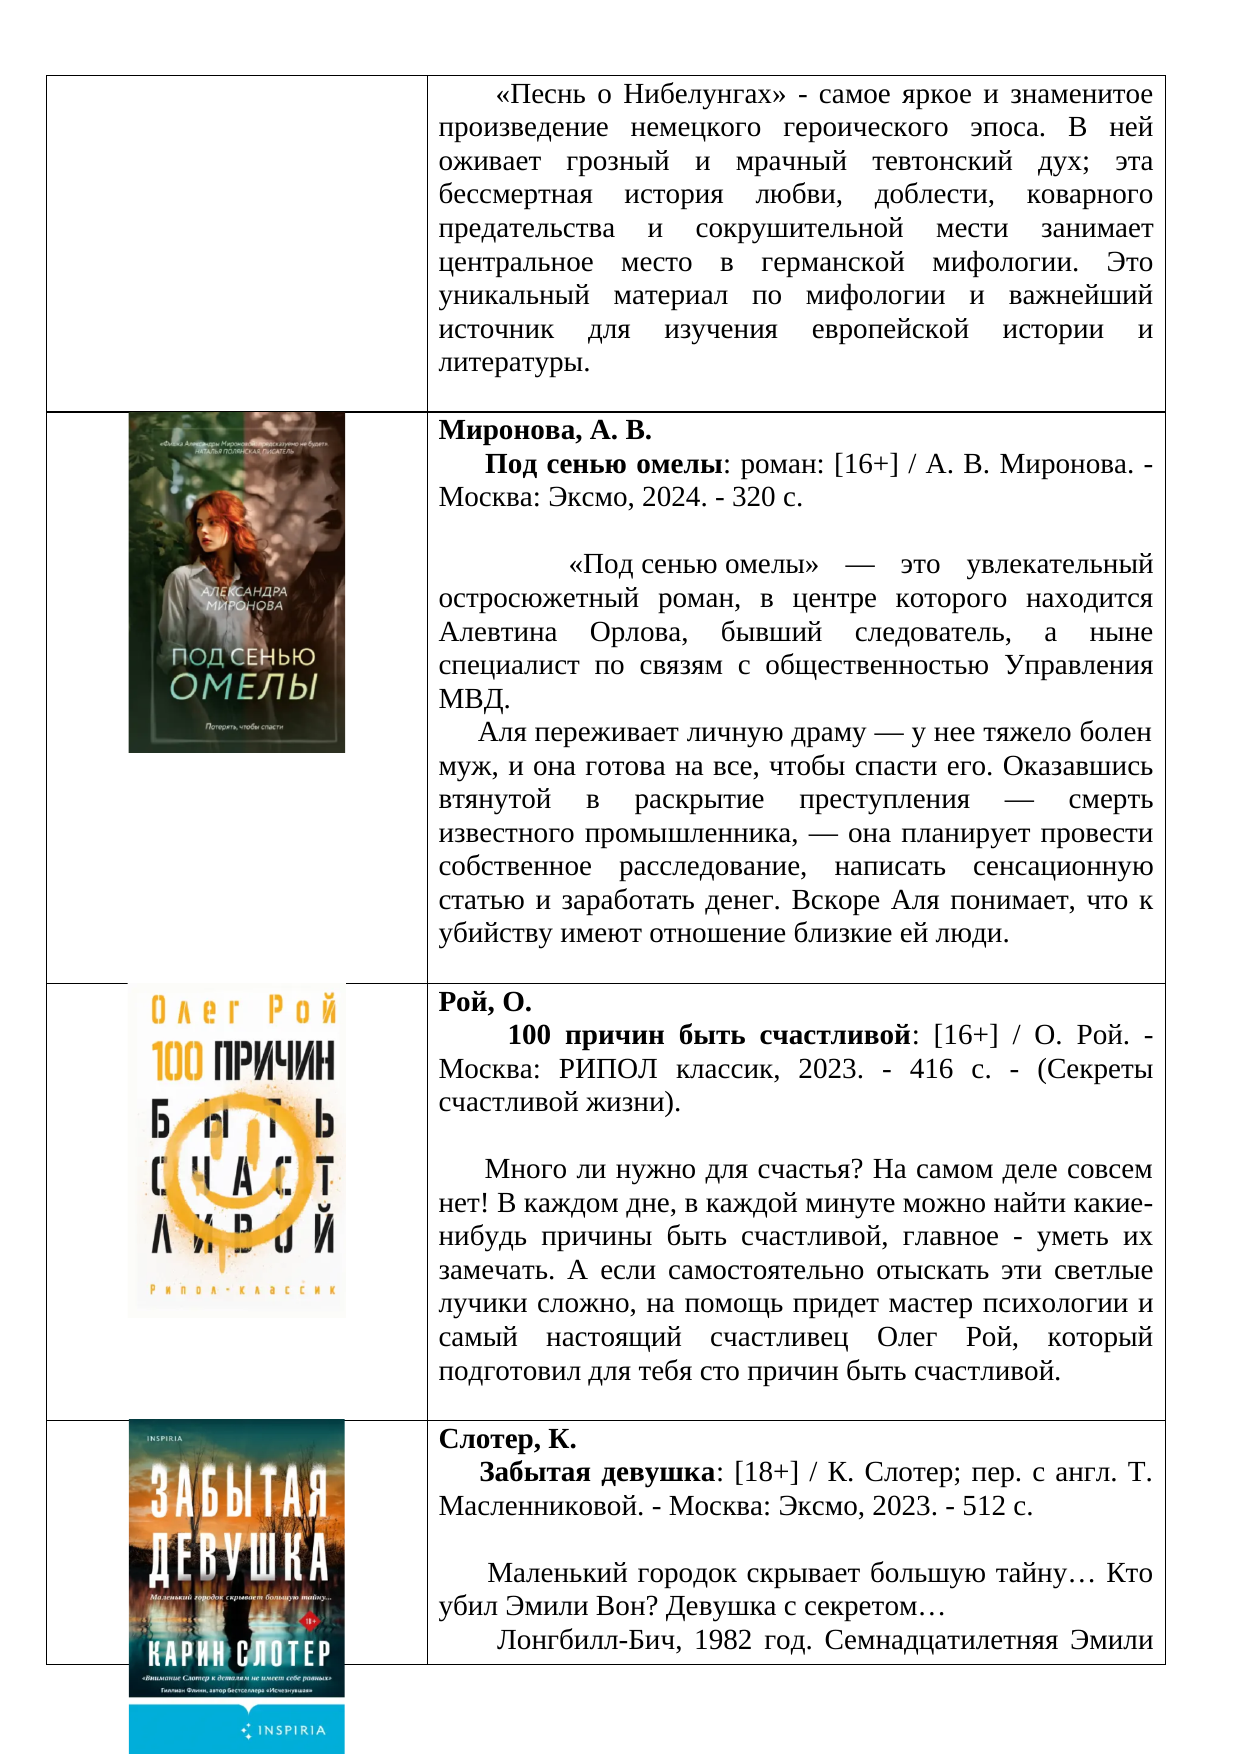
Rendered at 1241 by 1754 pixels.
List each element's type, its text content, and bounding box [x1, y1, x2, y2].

picture [128, 1419, 345, 1713]
picture [301, 1726, 307, 1734]
picture [286, 1726, 291, 1734]
table_cell [47, 413, 427, 983]
table_cell Миронова, А. В. Под сенью омелы: роман: [16+] / А. В. Миронова. - Москва: Эксмо, 2024. - 320 с. «Под сенью омелы» — это увлекательный остросюжетный роман, в центре которого находится Алевтина Орлова, бывший следователь, а ныне специалист по связям с общественностью Управления МВД. Аля переживает личную драму — у нее тяжело болен муж, и она готова на все, чтобы спасти его. Оказавшись втянутой в раскрытие преступления — смерть известного промышленника, — она планирует провести собственное расследование, написать сенсационную статью и заработать денег. Вскоре Аля понимает, что к убийству имеют отношение близкие ей люди. [428, 413, 1165, 983]
table_cell [47, 76, 427, 411]
table_cell [47, 984, 427, 1420]
picture [317, 1725, 325, 1734]
picture [127, 983, 346, 1318]
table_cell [428, 1421, 1165, 1664]
picture [128, 412, 346, 753]
picture [259, 1725, 273, 1735]
picture [276, 1726, 281, 1734]
table_cell [345, 1421, 427, 1664]
table_cell [47, 1421, 128, 1664]
table_cell Рой, О. 100 причин быть счастливой: [16+] / О. Рой. - Москва: РИПОЛ классик, 2023. - 416 с. - (Секреты счастливой жизни). Много ли нужно для счастья? На самом деле совсем нет! В каждом дне, в каждой минуте можно найти какие-нибудь причины быть счастливой, главное - уметь их замечать. А если самостоятельно отыскать эти светлые лучики сложно, на помощь придет мастер психологии и самый настоящий счастливец Олег Рой, который подготовил для тебя сто причин быть счастливой. [428, 984, 1165, 1420]
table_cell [428, 76, 1165, 411]
